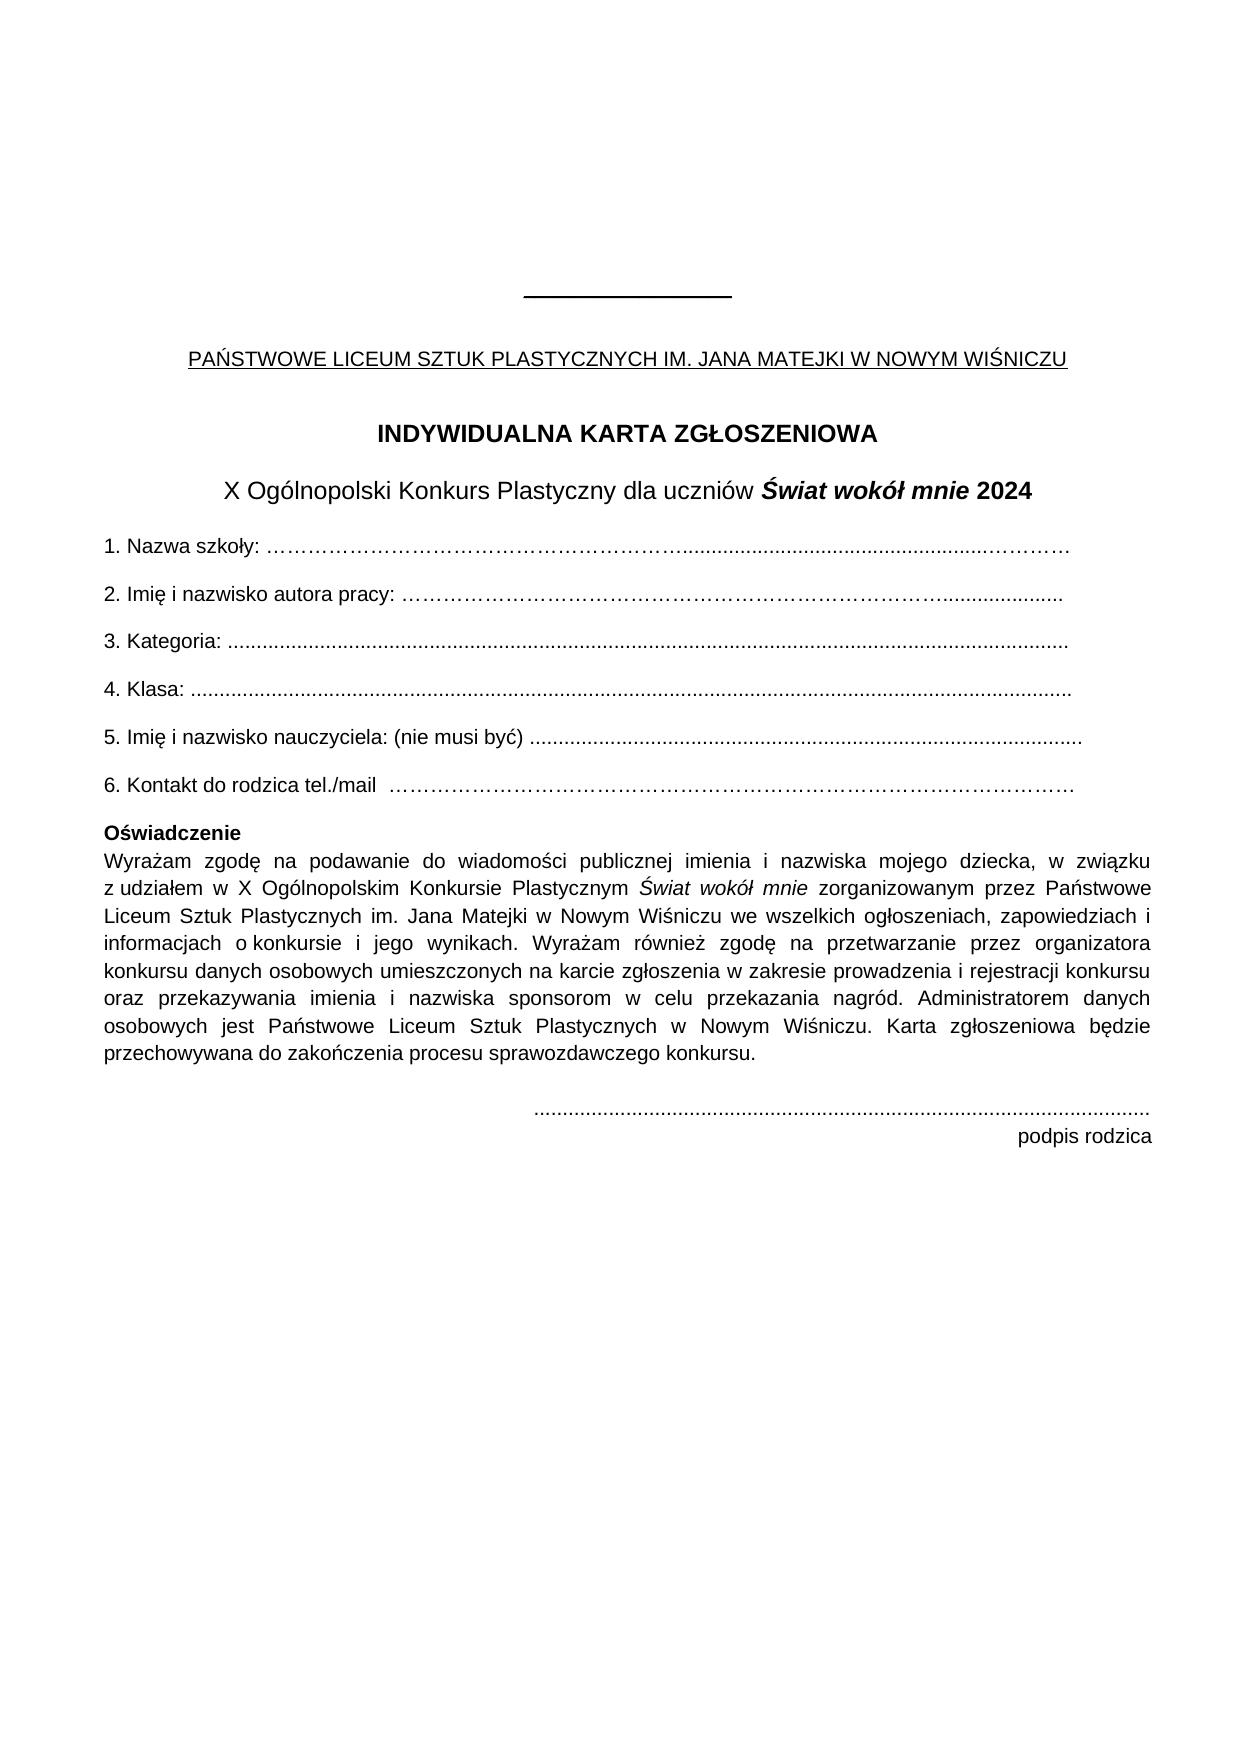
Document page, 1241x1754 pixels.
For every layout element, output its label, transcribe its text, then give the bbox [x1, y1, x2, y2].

text INDYWIDUALNA KARTA ZGŁOSZENIOWA [103, 418, 1152, 447]
text 6. Kontakt do rodzica tel./mail ……………………………………………………………………………………… [103, 773, 1152, 797]
text Oświadczenie [103, 821, 1152, 845]
text 1. Nazwa szkoły: …………………………………………………….....................................................………… [103, 533, 1152, 557]
text podpis rodzica [103, 1123, 1152, 1147]
text X Ogólnopolski Konkurs Plastyczny dla uczniów Świat wokół mnie 2024 [103, 476, 1152, 505]
text 2. Imię i nazwisko autora pracy: ……………………………………………………………………..................... [103, 581, 1152, 605]
text ........................................................................................................... [103, 1096, 1152, 1120]
text PAŃSTWOWE LICEUM SZTUK PLASTYCZNYCH IM. JANA MATEJKI W NOWYM WIŚNICZU [103, 347, 1152, 371]
text Wyrażam zgodę na podawanie do wiadomości publicznej imienia i nazwiska mojego dziecka, w związku z udziałem w X Ogólnopolskim Konkursie Plastycznym Świat wokół mnie zorganizowanym przez Państwowe Liceum Sztuk Plastycznych im. Jana Matejki w Nowym Wiśniczu we wszelkich ogłoszeniach, zapowiedziach i informacjach o konkursie i jego wynikach. Wyrażam również zgodę na przetwarzanie przez organizatora konkursu danych osobowych umieszczonych na karcie zgłoszenia w zakresie prowadzenia i rejestracji konkursu oraz przekazywania imienia i nazwiska sponsorom w celu przekazania nagród. Administratorem danych osobowych jest Państwowe Liceum Sztuk Plastycznych w Nowym Wiśniczu. Karta zgłoszeniowa będzie przechowywana do zakończenia procesu sprawozdawczego konkursu. [103, 848, 1152, 1065]
text 3. Kategoria: .................................................................................................................................................. [103, 629, 1152, 653]
text __________________ [103, 275, 1152, 299]
text 5. Imię i nazwisko nauczyciela: (nie musi być) ................................................................................................ [103, 725, 1152, 749]
text 4. Klasa: ......................................................................................................................................................... [103, 677, 1152, 701]
